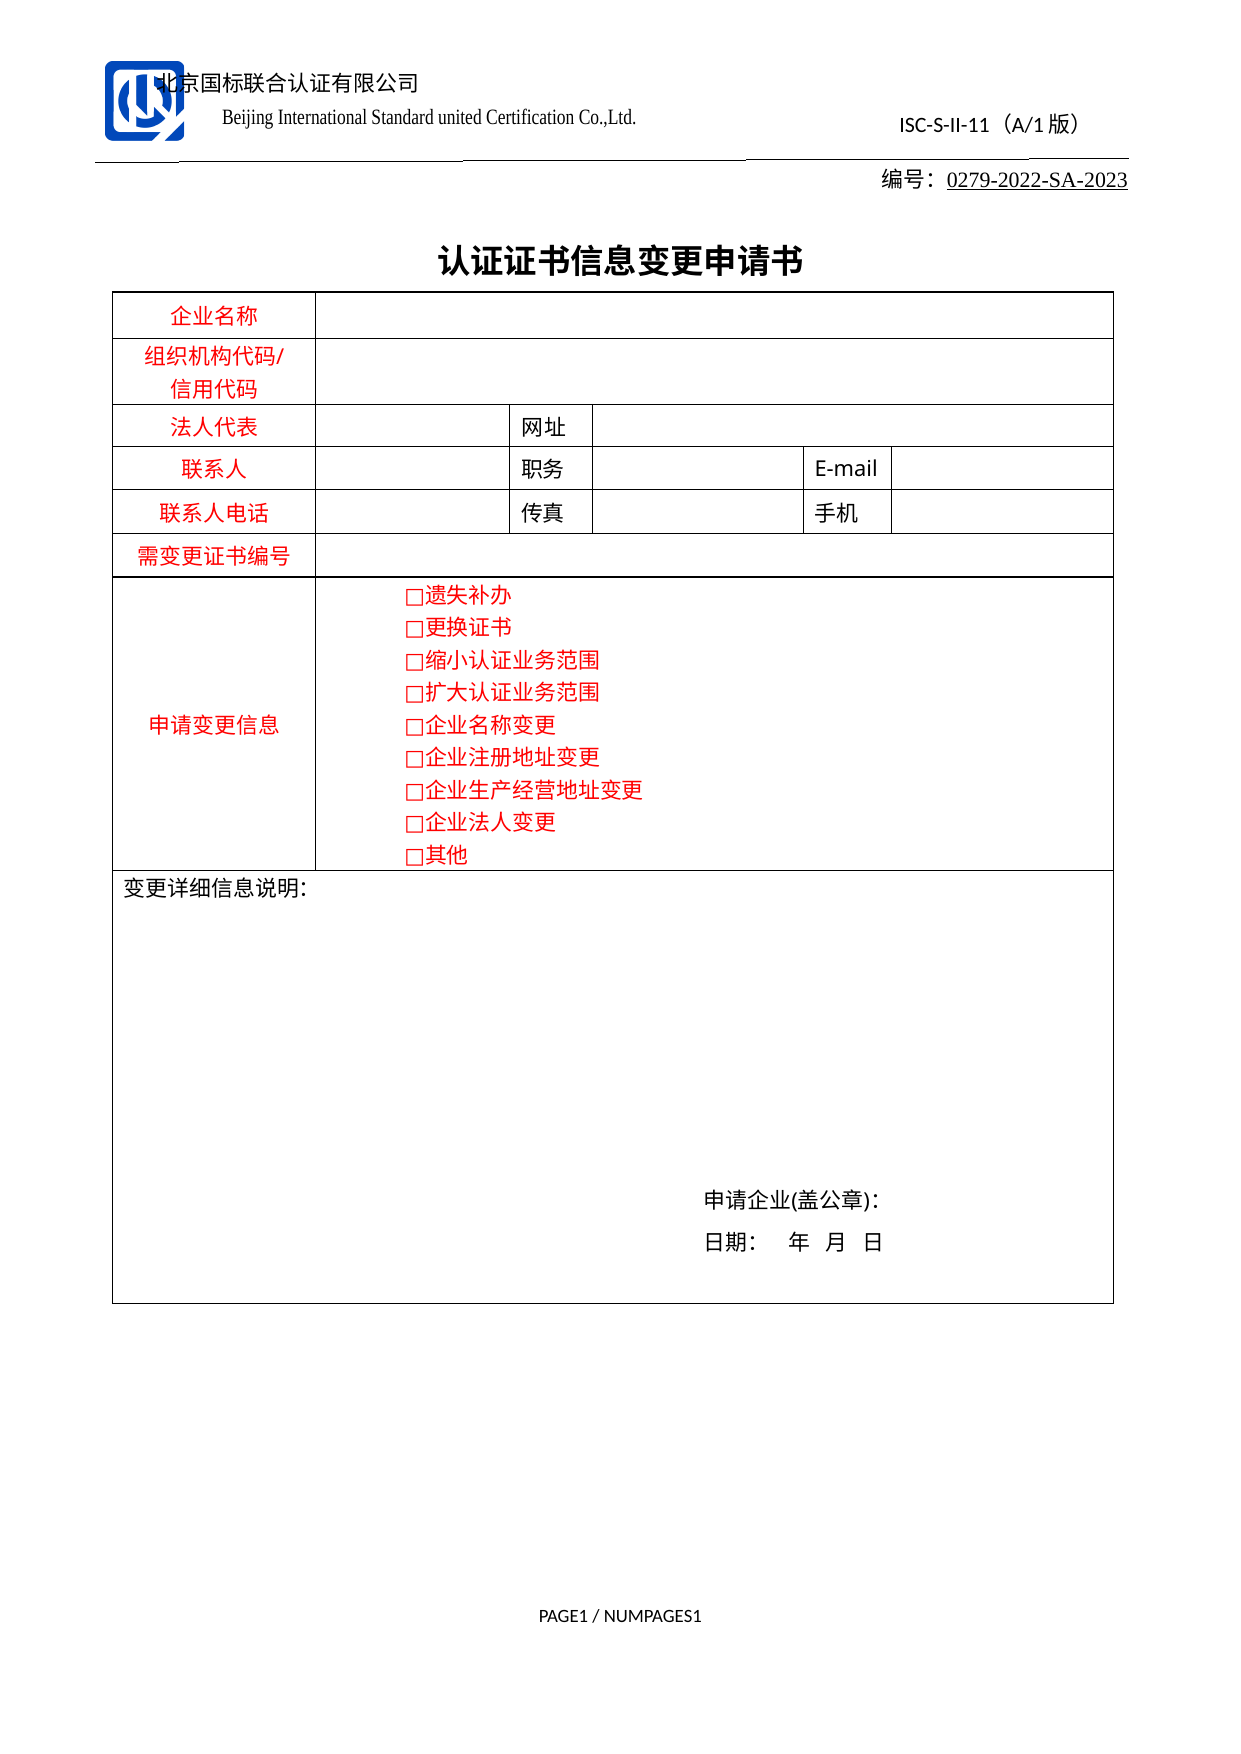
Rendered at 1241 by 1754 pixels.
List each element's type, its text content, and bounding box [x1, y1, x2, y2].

table_cell 变更详细信息说明： 申请企业(盖公章)： 日期： 年 月 日 [113, 871, 1113, 1303]
table_cell [316, 534, 1113, 576]
table_cell 职务 [510, 447, 592, 489]
text 认证证书信息变更申请书 [112, 226, 1128, 291]
table_cell 网址 [510, 405, 592, 446]
table_cell [892, 447, 1113, 489]
table_cell [593, 405, 1113, 446]
table_cell 联系人 [113, 447, 315, 489]
table_cell [892, 490, 1113, 533]
table_cell [316, 339, 1113, 404]
table_cell 需变更证书编号 [113, 534, 315, 576]
table_cell [593, 490, 803, 533]
table_cell 传真 [510, 490, 592, 533]
table_cell □遗失补办 □更换证书 □缩小认证业务范围 □扩大认证业务范围 □企业名称变更 □企业注册地址变更 □企业生产经营地址变更 □企业法人变更 □其他 [316, 578, 1113, 870]
text 编号：0279-2022-SA-2023 [112, 161, 1128, 194]
picture [105, 61, 185, 141]
table_cell [316, 447, 509, 489]
table_cell 法人代表 [113, 405, 315, 446]
table_header [316, 293, 1113, 338]
table_cell [593, 447, 803, 489]
table_cell 申请变更信息 [113, 578, 315, 870]
table_cell E-mail [804, 447, 891, 489]
table_cell [316, 490, 509, 533]
table_cell 组织机构代码/ 信用代码 [113, 339, 315, 404]
table_cell [316, 405, 509, 446]
table_header 企业名称 [113, 293, 315, 338]
table_cell 手机 [804, 490, 891, 533]
table_cell 联系人电话 [113, 490, 315, 533]
